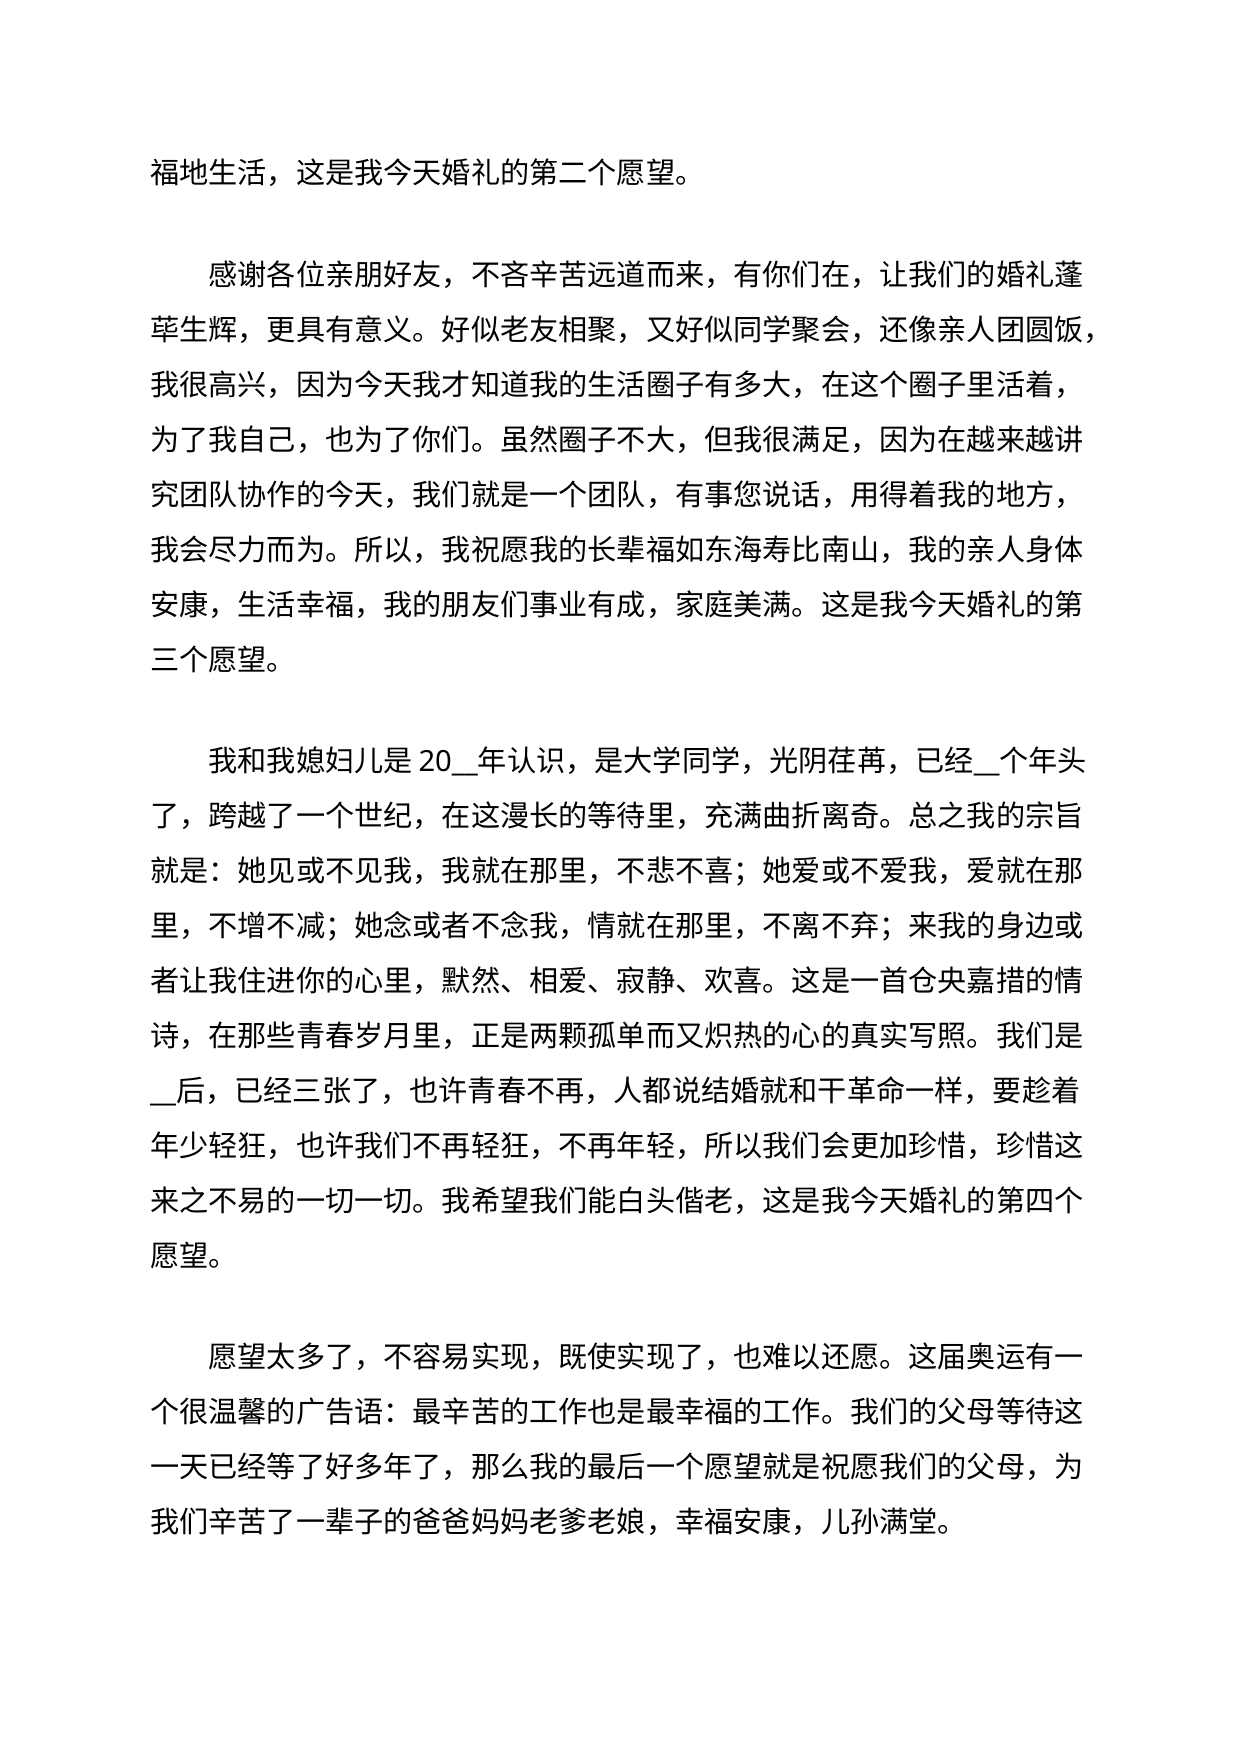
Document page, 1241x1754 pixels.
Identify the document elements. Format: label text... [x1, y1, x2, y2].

text 我和我媳妇儿是20__年认识，是大学同学，光阴荏苒，已经__个年头了，跨越了一个世纪，在这漫长的等待里，充满曲折离奇。总之我的宗旨就是：她见或不见我，我就在那里，不悲不喜；她爱或不爱我，爱就在那里，不增不减；她念或者不念我，情就在那里，不离不弃；来我的身边或者让我住进你的心里，默然、相爱、寂静、欢喜。这是一首仓央嘉措的情诗，在那些青春岁月里，正是两颗孤单而又炽热的心的真实写照。我们是__后，已经三张了，也许青春不再，人都说结婚就和干革命一样，要趁着年少轻狂，也许我们不再轻狂，不再年轻，所以我们会更加珍惜，珍惜这来之不易的一切一切。我希望我们能白头偕老，这是我今天婚礼的第四个愿望。 [150, 738, 1090, 1274]
text 感谢各位亲朋好友，不吝辛苦远道而来，有你们在，让我们的婚礼蓬荜生辉，更具有意义。好似老友相聚，又好似同学聚会，还像亲人团圆饭，我很高兴，因为今天我才知道我的生活圈子有多大，在这个圈子里活着，为了我自己，也为了你们。虽然圈子不大，但我很满足，因为在越来越讲究团队协作的今天，我们就是一个团队，有事您说话，用得着我的地方，我会尽力而为。所以，我祝愿我的长辈福如东海寿比南山，我的亲人身体安康，生活幸福，我的朋友们事业有成，家庭美满。这是我今天婚礼的第三个愿望。 [150, 252, 1090, 678]
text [150, 150, 1090, 192]
text 愿望太多了，不容易实现，既使实现了，也难以还愿。这届奥运有一个很温馨的广告语：最辛苦的工作也是最幸福的工作。我们的父母等待这一天已经等了好多年了，那么我的最后一个愿望就是祝愿我们的父母，为我们辛苦了一辈子的爸爸妈妈老爹老娘，幸福安康，儿孙满堂。 [150, 1334, 1090, 1541]
